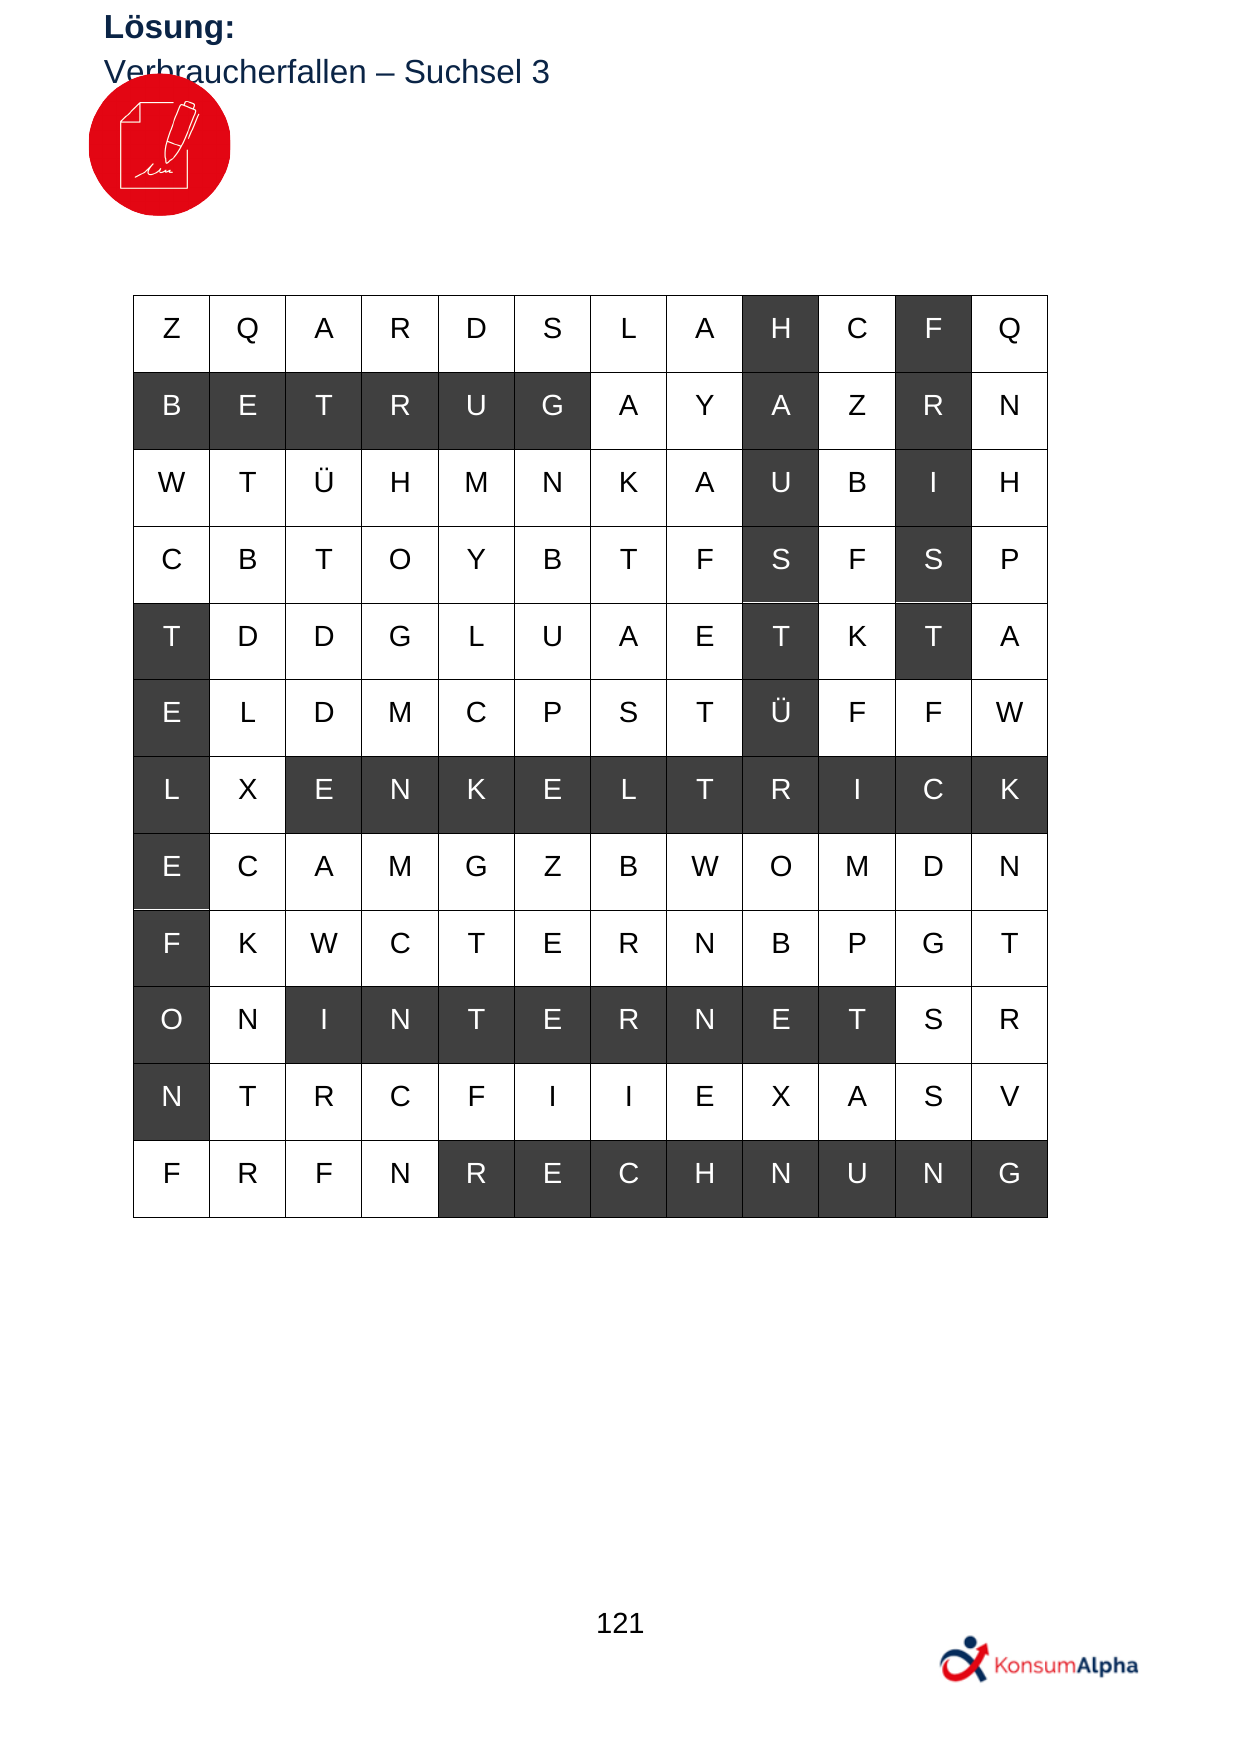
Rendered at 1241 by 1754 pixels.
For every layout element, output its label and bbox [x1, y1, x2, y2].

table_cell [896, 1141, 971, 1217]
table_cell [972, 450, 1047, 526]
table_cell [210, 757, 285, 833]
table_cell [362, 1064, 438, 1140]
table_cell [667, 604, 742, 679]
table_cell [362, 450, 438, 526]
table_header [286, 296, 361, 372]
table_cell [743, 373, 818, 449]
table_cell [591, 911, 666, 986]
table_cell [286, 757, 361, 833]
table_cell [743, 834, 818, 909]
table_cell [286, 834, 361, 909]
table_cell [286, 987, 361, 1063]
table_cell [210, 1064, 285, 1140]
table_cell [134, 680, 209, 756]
picture [931, 1633, 1152, 1699]
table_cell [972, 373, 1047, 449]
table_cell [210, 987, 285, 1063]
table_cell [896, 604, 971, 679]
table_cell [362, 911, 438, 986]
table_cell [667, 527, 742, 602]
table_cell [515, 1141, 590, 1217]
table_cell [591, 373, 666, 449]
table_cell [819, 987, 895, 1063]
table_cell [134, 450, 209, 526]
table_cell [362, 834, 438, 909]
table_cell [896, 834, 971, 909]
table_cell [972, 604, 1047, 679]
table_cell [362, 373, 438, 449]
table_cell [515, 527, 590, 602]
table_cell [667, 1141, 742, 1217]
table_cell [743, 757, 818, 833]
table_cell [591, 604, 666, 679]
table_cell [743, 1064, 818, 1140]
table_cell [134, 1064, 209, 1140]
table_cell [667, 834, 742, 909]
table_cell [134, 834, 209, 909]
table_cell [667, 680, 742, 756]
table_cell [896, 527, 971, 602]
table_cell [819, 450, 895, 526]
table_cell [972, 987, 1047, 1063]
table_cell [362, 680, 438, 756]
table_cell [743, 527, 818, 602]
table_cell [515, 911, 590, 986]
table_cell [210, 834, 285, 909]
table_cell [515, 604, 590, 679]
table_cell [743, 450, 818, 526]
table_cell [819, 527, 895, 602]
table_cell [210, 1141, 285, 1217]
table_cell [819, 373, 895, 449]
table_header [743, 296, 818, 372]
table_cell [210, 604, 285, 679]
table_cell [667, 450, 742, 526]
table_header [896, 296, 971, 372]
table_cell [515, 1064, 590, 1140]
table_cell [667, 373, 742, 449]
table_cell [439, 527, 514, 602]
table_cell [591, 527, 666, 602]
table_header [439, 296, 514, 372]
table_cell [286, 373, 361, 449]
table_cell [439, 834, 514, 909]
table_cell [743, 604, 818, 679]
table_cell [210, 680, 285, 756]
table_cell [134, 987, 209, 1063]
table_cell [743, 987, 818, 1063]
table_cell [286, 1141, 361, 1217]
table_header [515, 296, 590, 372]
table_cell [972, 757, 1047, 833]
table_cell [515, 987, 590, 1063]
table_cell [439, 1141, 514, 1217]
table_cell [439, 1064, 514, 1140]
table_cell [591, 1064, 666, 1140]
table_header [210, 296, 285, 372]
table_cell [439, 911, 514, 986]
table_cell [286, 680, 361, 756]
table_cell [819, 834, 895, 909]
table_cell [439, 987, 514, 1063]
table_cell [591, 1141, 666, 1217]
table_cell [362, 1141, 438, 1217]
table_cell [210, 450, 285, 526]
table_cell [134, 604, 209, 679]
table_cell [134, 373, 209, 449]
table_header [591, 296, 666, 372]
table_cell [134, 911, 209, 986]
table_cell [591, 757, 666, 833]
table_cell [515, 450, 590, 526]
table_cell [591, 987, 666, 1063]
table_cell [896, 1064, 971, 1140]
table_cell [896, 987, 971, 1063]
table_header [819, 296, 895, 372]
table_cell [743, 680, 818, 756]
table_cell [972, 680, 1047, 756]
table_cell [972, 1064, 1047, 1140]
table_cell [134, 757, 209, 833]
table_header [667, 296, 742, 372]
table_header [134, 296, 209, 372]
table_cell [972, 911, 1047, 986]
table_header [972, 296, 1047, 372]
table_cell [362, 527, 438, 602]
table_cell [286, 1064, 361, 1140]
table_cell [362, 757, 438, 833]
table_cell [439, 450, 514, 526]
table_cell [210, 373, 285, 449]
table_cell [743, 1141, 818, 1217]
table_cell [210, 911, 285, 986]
picture [88, 73, 231, 216]
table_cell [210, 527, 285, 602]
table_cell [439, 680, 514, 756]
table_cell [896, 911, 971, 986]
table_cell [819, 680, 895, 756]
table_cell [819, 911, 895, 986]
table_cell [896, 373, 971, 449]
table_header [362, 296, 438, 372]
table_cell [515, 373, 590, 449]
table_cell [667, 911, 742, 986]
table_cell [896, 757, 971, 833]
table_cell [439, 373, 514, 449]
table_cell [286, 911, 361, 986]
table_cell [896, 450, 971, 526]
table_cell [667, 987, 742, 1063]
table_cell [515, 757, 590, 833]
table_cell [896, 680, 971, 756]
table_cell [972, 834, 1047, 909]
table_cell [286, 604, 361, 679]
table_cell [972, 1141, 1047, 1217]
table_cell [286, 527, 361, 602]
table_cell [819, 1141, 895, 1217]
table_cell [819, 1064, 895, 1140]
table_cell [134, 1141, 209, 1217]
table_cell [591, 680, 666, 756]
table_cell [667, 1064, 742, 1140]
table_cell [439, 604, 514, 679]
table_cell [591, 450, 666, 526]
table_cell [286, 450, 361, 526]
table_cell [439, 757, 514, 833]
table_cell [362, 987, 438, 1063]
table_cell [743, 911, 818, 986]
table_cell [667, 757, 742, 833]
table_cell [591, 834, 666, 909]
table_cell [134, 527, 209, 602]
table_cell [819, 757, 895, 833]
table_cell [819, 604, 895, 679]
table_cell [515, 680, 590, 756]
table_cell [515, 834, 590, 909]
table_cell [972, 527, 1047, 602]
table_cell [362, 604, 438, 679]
